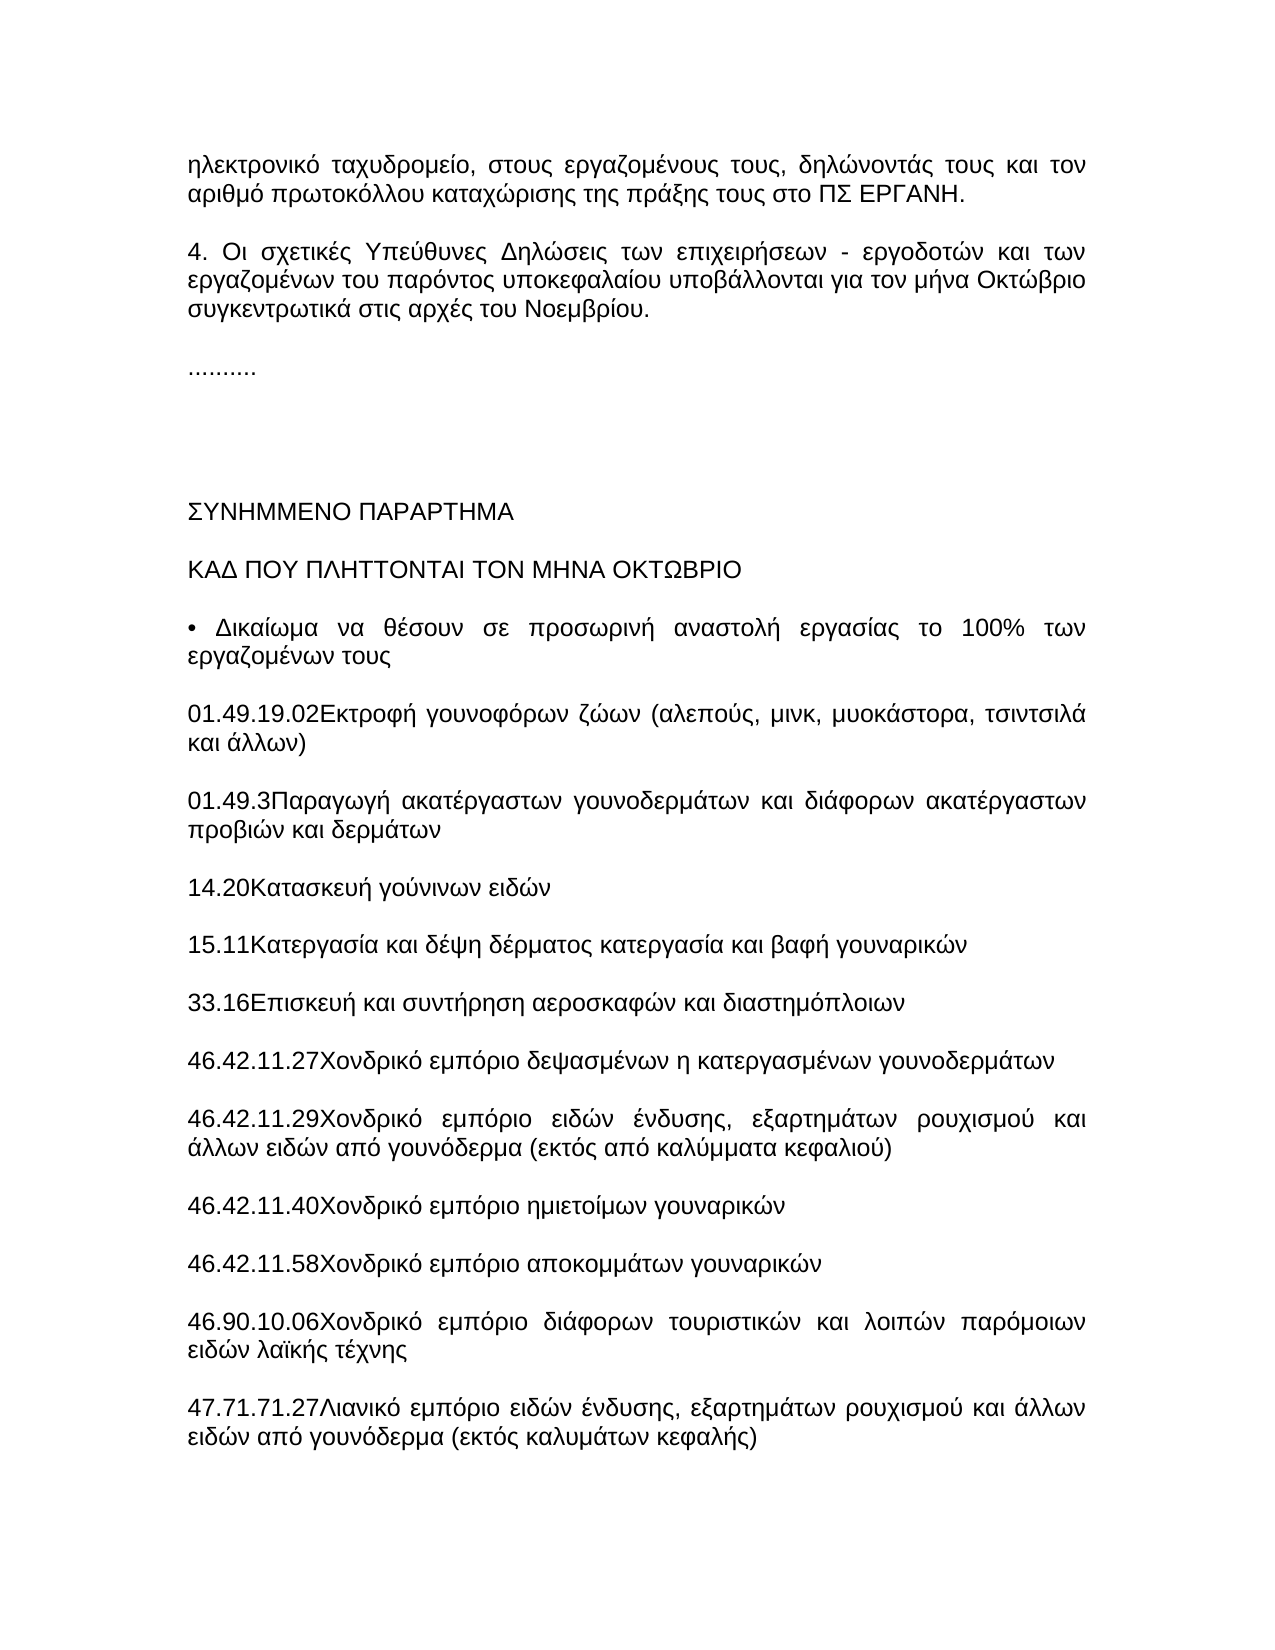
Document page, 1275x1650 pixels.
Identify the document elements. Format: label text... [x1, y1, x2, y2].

text 15.11Κατεργασία και δέψη δέρματος κατεργασία και βαφή γουναρικών [187, 930, 1087, 959]
text 46.42.11.40Χονδρικό εμπόριο ημιετοίμων γουναρικών [187, 1191, 1087, 1219]
text 01.49.19.02Εκτροφή γουνοφόρων ζώων (αλεπούς, μινκ, μυοκάστορα, τσιντσιλά και άλλων) [187, 699, 1087, 757]
text .......... [187, 352, 1087, 381]
text 01.49.3Παραγωγή ακατέργαστων γουνοδερμάτων και διάφορων ακατέργαστων προβιών και δερμάτων [187, 786, 1087, 843]
text ΚΑΔ ΠΟΥ ΠΛΗΤΤΟΝΤΑΙ ΤΟΝ ΜΗΝΑ ΟΚΤΩΒΡΙΟ [187, 554, 1087, 583]
text 46.42.11.58Χονδρικό εμπόριο αποκομμάτων γουναρικών [187, 1249, 1087, 1277]
text 46.90.10.06Χονδρικό εμπόριο διάφορων τουριστικών και λοιπών παρόμοιων ειδών λαϊκής τέχνης [187, 1307, 1087, 1364]
text 33.16Επισκευή και συντήρηση αεροσκαφών και διαστημόπλοιων [187, 988, 1087, 1017]
text 46.42.11.27Χονδρικό εμπόριο δεψασμένων η κατεργασμένων γουνοδερμάτων [187, 1046, 1087, 1075]
text • Δικαίωμα να θέσουν σε προσωρινή αναστολή εργασίας το 100% των εργαζομένων τους [187, 612, 1087, 670]
text 4. Οι σχετικές Υπεύθυνες Δηλώσεις των επιχειρήσεων - εργοδοτών και των εργαζομένων του παρόντος υποκεφαλαίου υποβάλλονται για τον μήνα Οκτώβριο συγκεντρωτικά στις αρχές του Νοεμβρίου. [187, 237, 1087, 323]
text 46.42.11.29Χονδρικό εμπόριο ειδών ένδυσης, εξαρτημάτων ρουχισμού και άλλων ειδών από γουνόδερμα (εκτός από καλύμματα κεφαλιού) [187, 1104, 1087, 1162]
text ΣΥΝΗΜΜΕΝΟ ΠΑΡΑΡΤΗΜΑ [187, 497, 1087, 525]
text 47.71.71.27Λιανικό εμπόριο ειδών ένδυσης, εξαρτημάτων ρουχισμού και άλλων ειδών από γουνόδερμα (εκτός καλυμάτων κεφαλής) [187, 1393, 1087, 1451]
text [187, 150, 1087, 207]
text 14.20Κατασκευή γούνινων ειδών [187, 872, 1087, 901]
